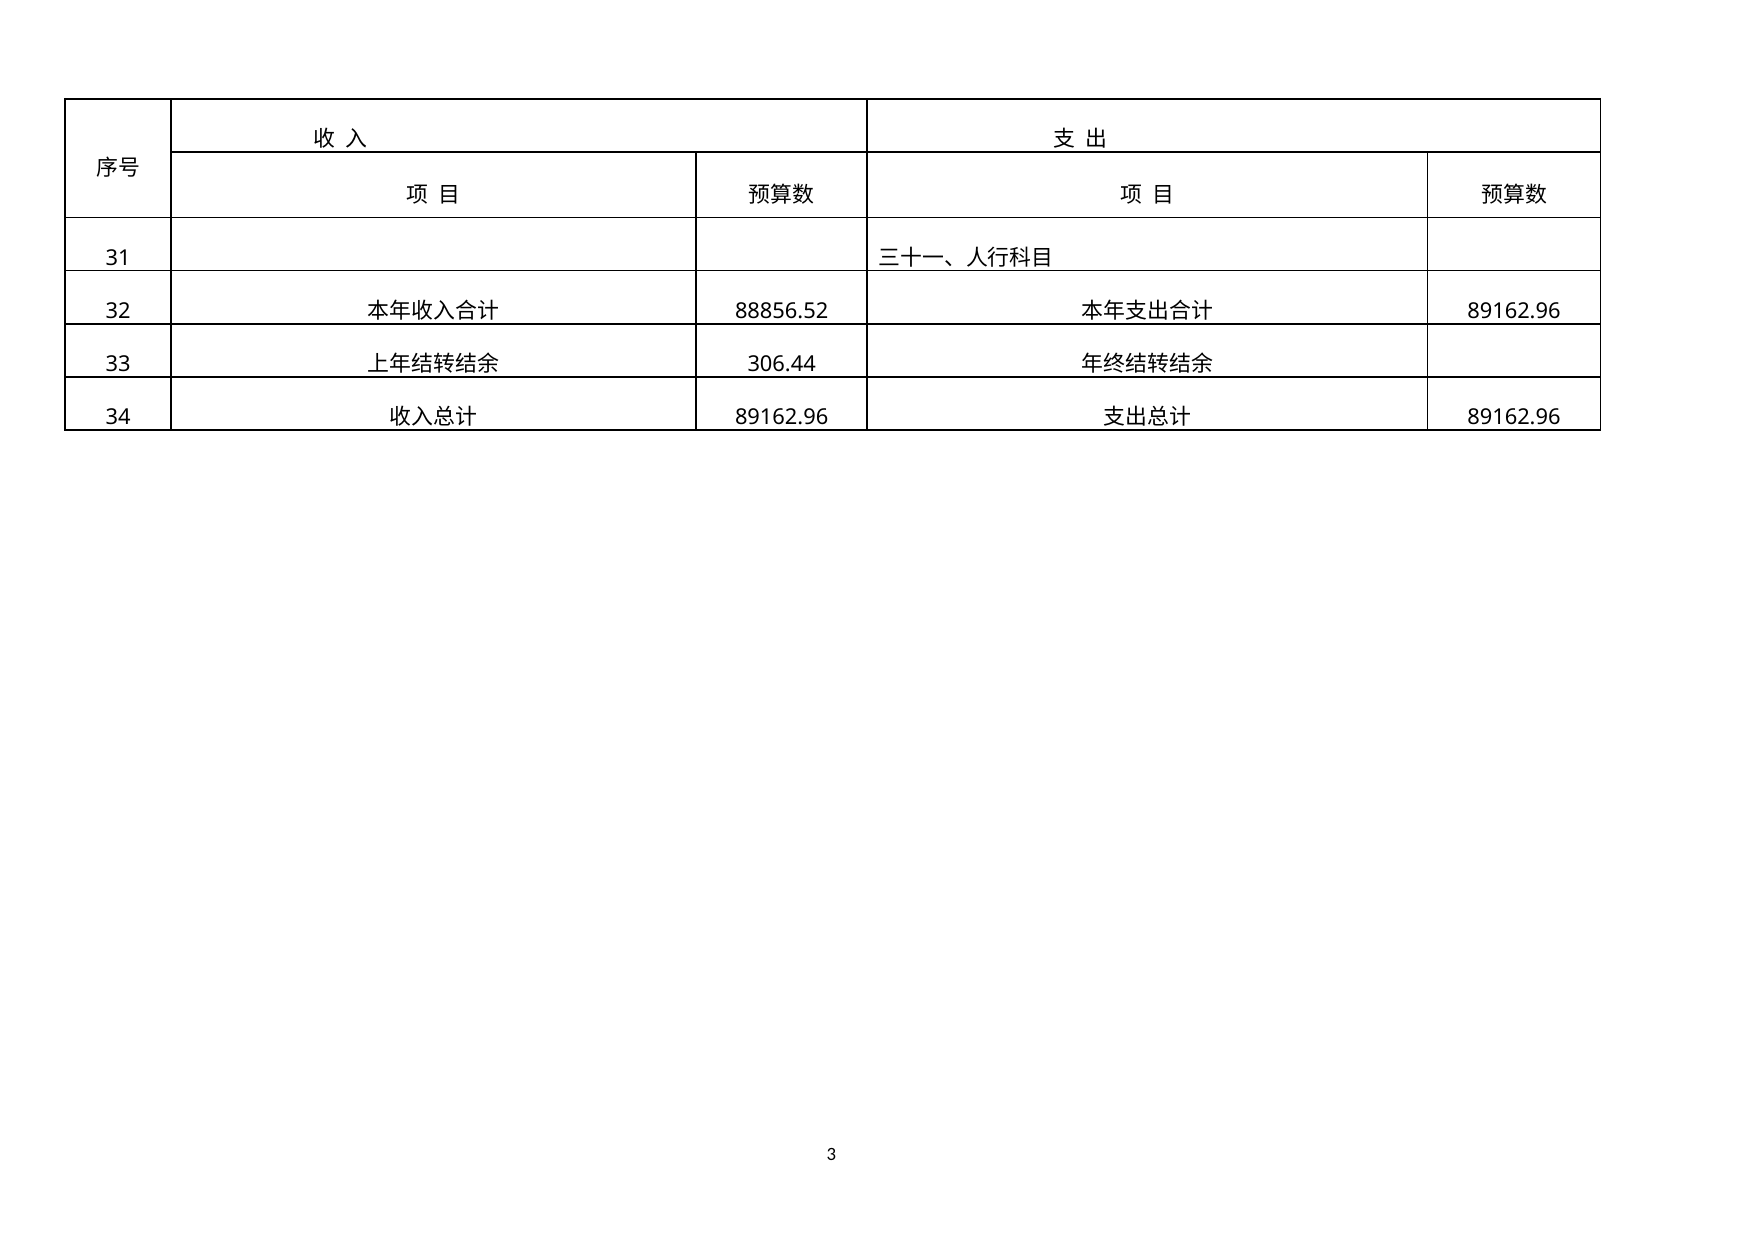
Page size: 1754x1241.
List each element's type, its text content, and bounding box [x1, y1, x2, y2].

table_cell 88856.52 [697, 271, 866, 323]
table_cell [172, 218, 695, 270]
table_cell 预算数 [697, 153, 866, 217]
table_cell [1428, 218, 1600, 270]
table_cell [697, 218, 866, 270]
table_cell 上年结转结余 [172, 325, 695, 376]
table_cell 项 目 [172, 153, 695, 217]
table_cell 收入总计 [172, 378, 695, 429]
table_cell 33 [66, 325, 170, 376]
table_cell 支出总计 [868, 378, 1427, 429]
table_cell 本年支出合计 [868, 271, 1427, 323]
table_cell 本年收入合计 [172, 271, 695, 323]
table_cell 34 [66, 378, 170, 429]
table_cell 306.44 [697, 325, 866, 376]
table_cell 32 [66, 271, 170, 323]
table_cell 三十一、人行科目 [868, 218, 1427, 270]
table_cell 89162.96 [697, 378, 866, 429]
table_cell 89162.96 [1428, 378, 1600, 429]
table_header 支 出 [868, 100, 1600, 151]
table_header 序号 [66, 100, 170, 217]
table_cell [1428, 325, 1600, 376]
table_header 收 入 [172, 100, 866, 151]
table_cell 89162.96 [1428, 271, 1600, 323]
table_cell 年终结转结余 [868, 325, 1427, 376]
table_cell 预算数 [1428, 153, 1600, 217]
table_cell 31 [66, 218, 170, 270]
table_cell 项 目 [868, 153, 1427, 217]
